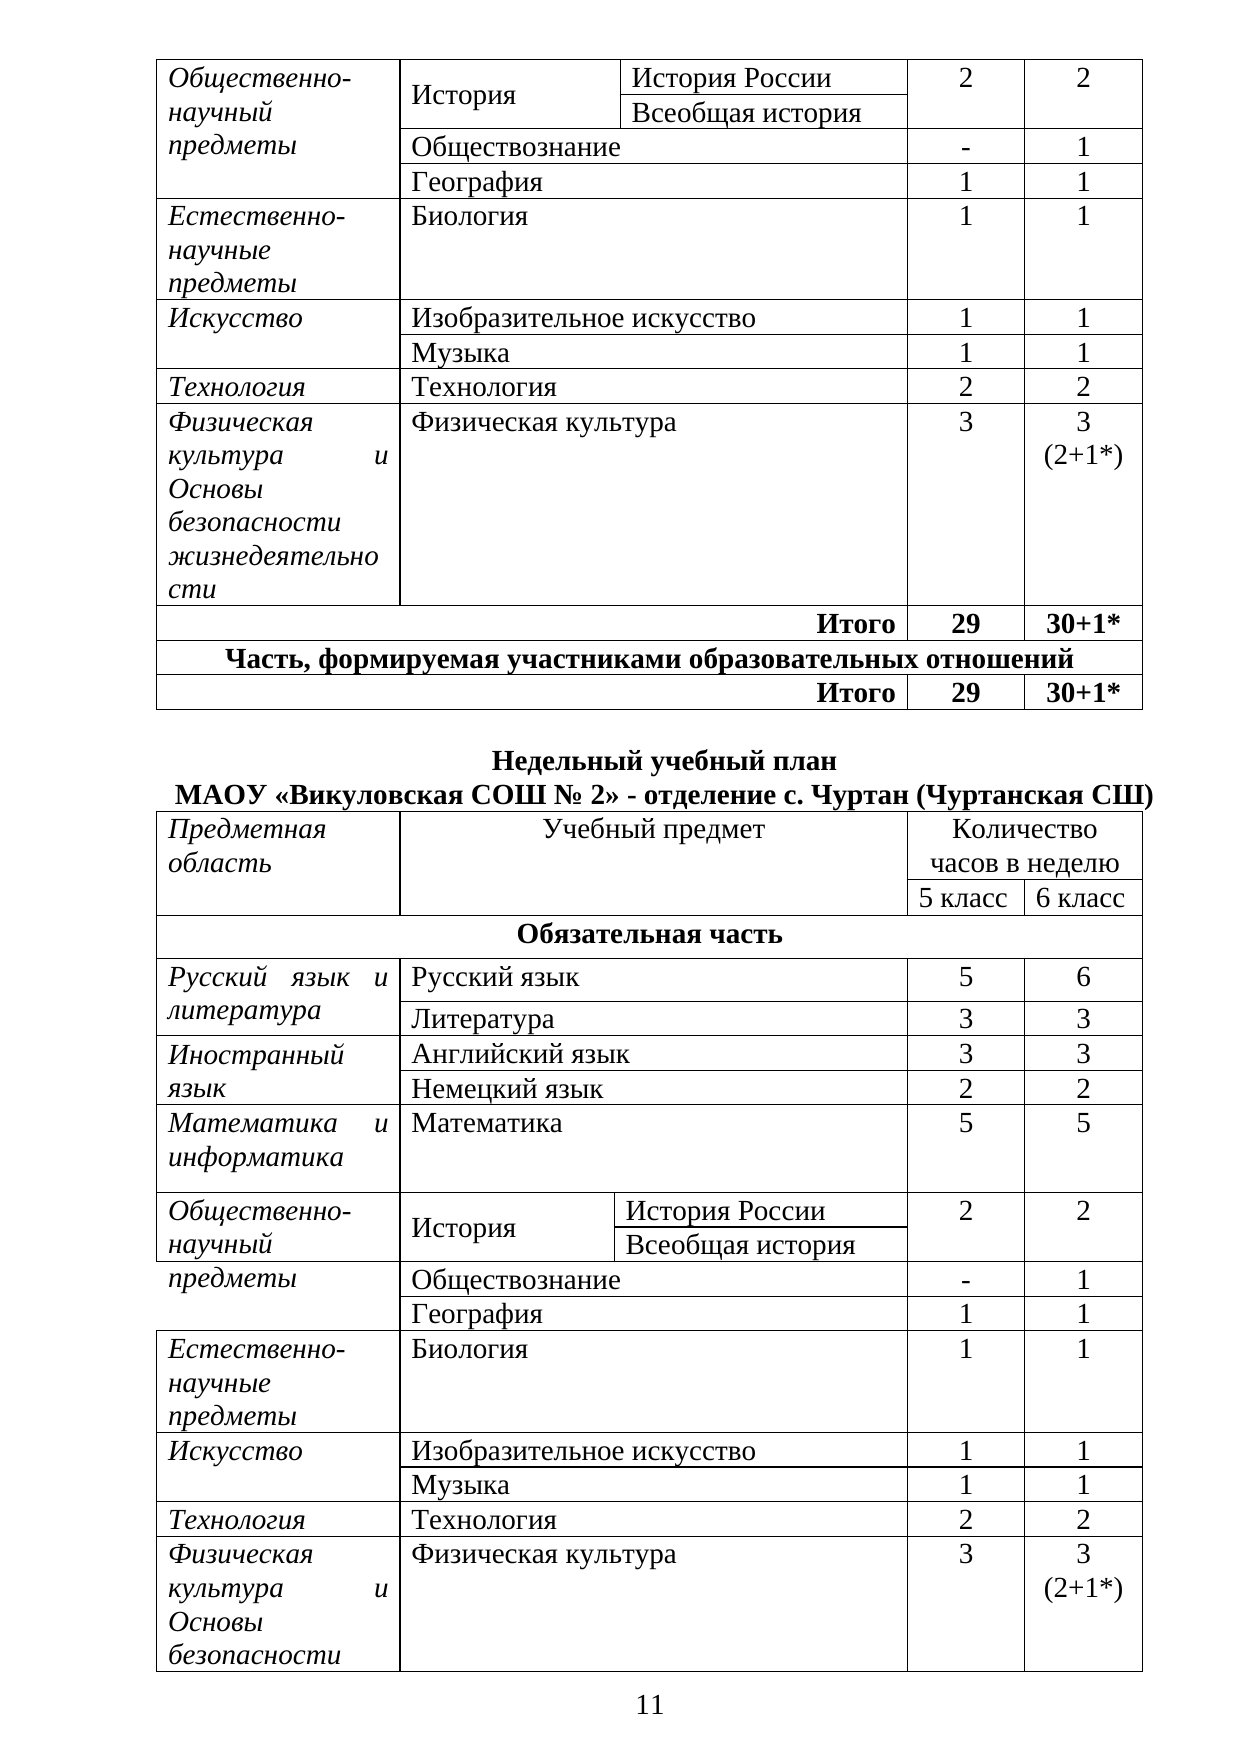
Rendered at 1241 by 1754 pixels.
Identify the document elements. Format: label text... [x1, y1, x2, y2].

table_cell Изобразительное искусство [401, 300, 907, 334]
table_cell 30+1* [1025, 606, 1142, 640]
table_cell 3 [1025, 1002, 1142, 1035]
table_cell Обязательная часть [157, 916, 1142, 958]
table_cell Искусство [157, 1433, 399, 1501]
table_cell 1 [908, 199, 1024, 299]
table_cell 3 (2+1*) [1025, 404, 1142, 605]
table_cell Музыка [401, 335, 907, 368]
table_cell 1 [1025, 1468, 1142, 1501]
table_cell 6 [1025, 959, 1142, 1001]
table_cell 2 [908, 1193, 1024, 1261]
table_cell Немецкий язык [401, 1071, 907, 1104]
table_cell 3 [908, 1002, 1024, 1035]
table_cell Английский язык [401, 1036, 907, 1070]
table_header Учебный предмет [401, 812, 907, 915]
table_cell 1 [908, 1297, 1024, 1330]
table_cell Естественно- научные предметы [157, 199, 399, 299]
table_cell 5 [908, 1105, 1024, 1192]
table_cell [157, 1537, 399, 1671]
table_cell Биология [401, 199, 907, 299]
table_cell Русский язык и литература [157, 959, 399, 1035]
table_cell 2 [908, 60, 1024, 128]
table_cell 2 [908, 369, 1024, 403]
table_header Количество часов в неделю [908, 812, 1142, 879]
table_cell 5 класс [908, 880, 1024, 915]
table_cell Итого [157, 606, 907, 640]
table_cell 5 [908, 959, 1024, 1001]
table_cell 3 [908, 404, 1024, 605]
table_cell Русский язык [401, 959, 907, 1001]
table_cell Математика [401, 1105, 907, 1192]
table_cell 1 [1025, 164, 1142, 197]
table_cell История России [615, 1193, 907, 1226]
table_cell 3 (2+1*) [1025, 1537, 1142, 1671]
table_cell Технология [401, 1502, 907, 1536]
table_cell Обществознание [401, 129, 907, 163]
table_cell 1 [908, 335, 1024, 368]
table_cell Всеобщая история [621, 95, 907, 128]
table_cell 29 [908, 606, 1024, 640]
table_cell 1 [1025, 129, 1142, 163]
table_cell - [908, 129, 1024, 163]
table_cell 1 [1025, 1331, 1142, 1432]
text МАОУ «Викуловская СОШ № 2» - отделение с. Чуртан (Чуртанская СШ) [118, 777, 1181, 811]
table_cell Обществознание [401, 1262, 907, 1296]
table_cell Физическая культура и Основы безопасности жизнедеятельности [157, 404, 399, 605]
table_cell 1 [908, 1331, 1024, 1432]
table_cell География [401, 1297, 907, 1330]
table_cell 2 [1025, 1193, 1142, 1261]
table_cell Литература [401, 1002, 907, 1035]
table_cell 1 [1025, 335, 1142, 368]
table_cell Математика и информатика [157, 1105, 399, 1192]
table_cell 2 [1025, 60, 1142, 128]
table_cell - [908, 1262, 1024, 1296]
table_header Предметная область [157, 812, 399, 915]
table_cell 2 [908, 1502, 1024, 1536]
table_cell 1 [908, 1433, 1024, 1466]
table_cell Общественно- научный предметы [157, 60, 399, 197]
table_cell История [401, 1193, 614, 1261]
table_cell 1 [908, 300, 1024, 334]
table_cell Технология [157, 369, 399, 403]
table_cell 1 [908, 1468, 1024, 1501]
table_cell 2 [908, 1071, 1024, 1104]
table_cell История России [621, 60, 907, 94]
table_cell Естественно- научные предметы [157, 1331, 399, 1432]
table_cell Искусство [157, 300, 399, 368]
table_cell 29 [908, 675, 1024, 709]
table_cell Изобразительное искусство [401, 1433, 907, 1466]
table_cell Иностранный язык [157, 1036, 399, 1104]
table_cell Итого [157, 675, 907, 709]
table_cell Биология [401, 1331, 907, 1432]
table_cell 1 [1025, 1262, 1142, 1296]
table_cell 3 [1025, 1036, 1142, 1070]
table_cell Технология [157, 1502, 399, 1536]
table_cell 2 [1025, 1071, 1142, 1104]
table_cell 5 [1025, 1105, 1142, 1192]
table_cell 3 [908, 1036, 1024, 1070]
table_cell 3 [908, 1537, 1024, 1671]
table_cell История [401, 60, 620, 128]
table_cell 1 [1025, 199, 1142, 299]
table_cell География [401, 164, 907, 197]
table_cell 1 [1025, 1297, 1142, 1330]
table_cell Общественно- научный предметы [157, 1193, 399, 1261]
table_cell Всеобщая история [615, 1228, 907, 1261]
table_cell Физическая культура [401, 404, 907, 605]
table_cell 2 [1025, 369, 1142, 403]
table_cell Физическая культура [401, 1537, 907, 1671]
table_cell 6 класс [1025, 880, 1142, 915]
table_cell 2 [1025, 1502, 1142, 1536]
table_cell 30+1* [1025, 675, 1142, 709]
table_cell 1 [1025, 300, 1142, 334]
table_cell Музыка [401, 1468, 907, 1501]
text Недельный учебный план [118, 743, 1181, 777]
table_cell Часть, формируемая участниками образовательных отношений [157, 641, 1142, 674]
table_cell 1 [1025, 1433, 1142, 1466]
table_cell 1 [908, 164, 1024, 197]
table_cell Технология [401, 369, 907, 403]
